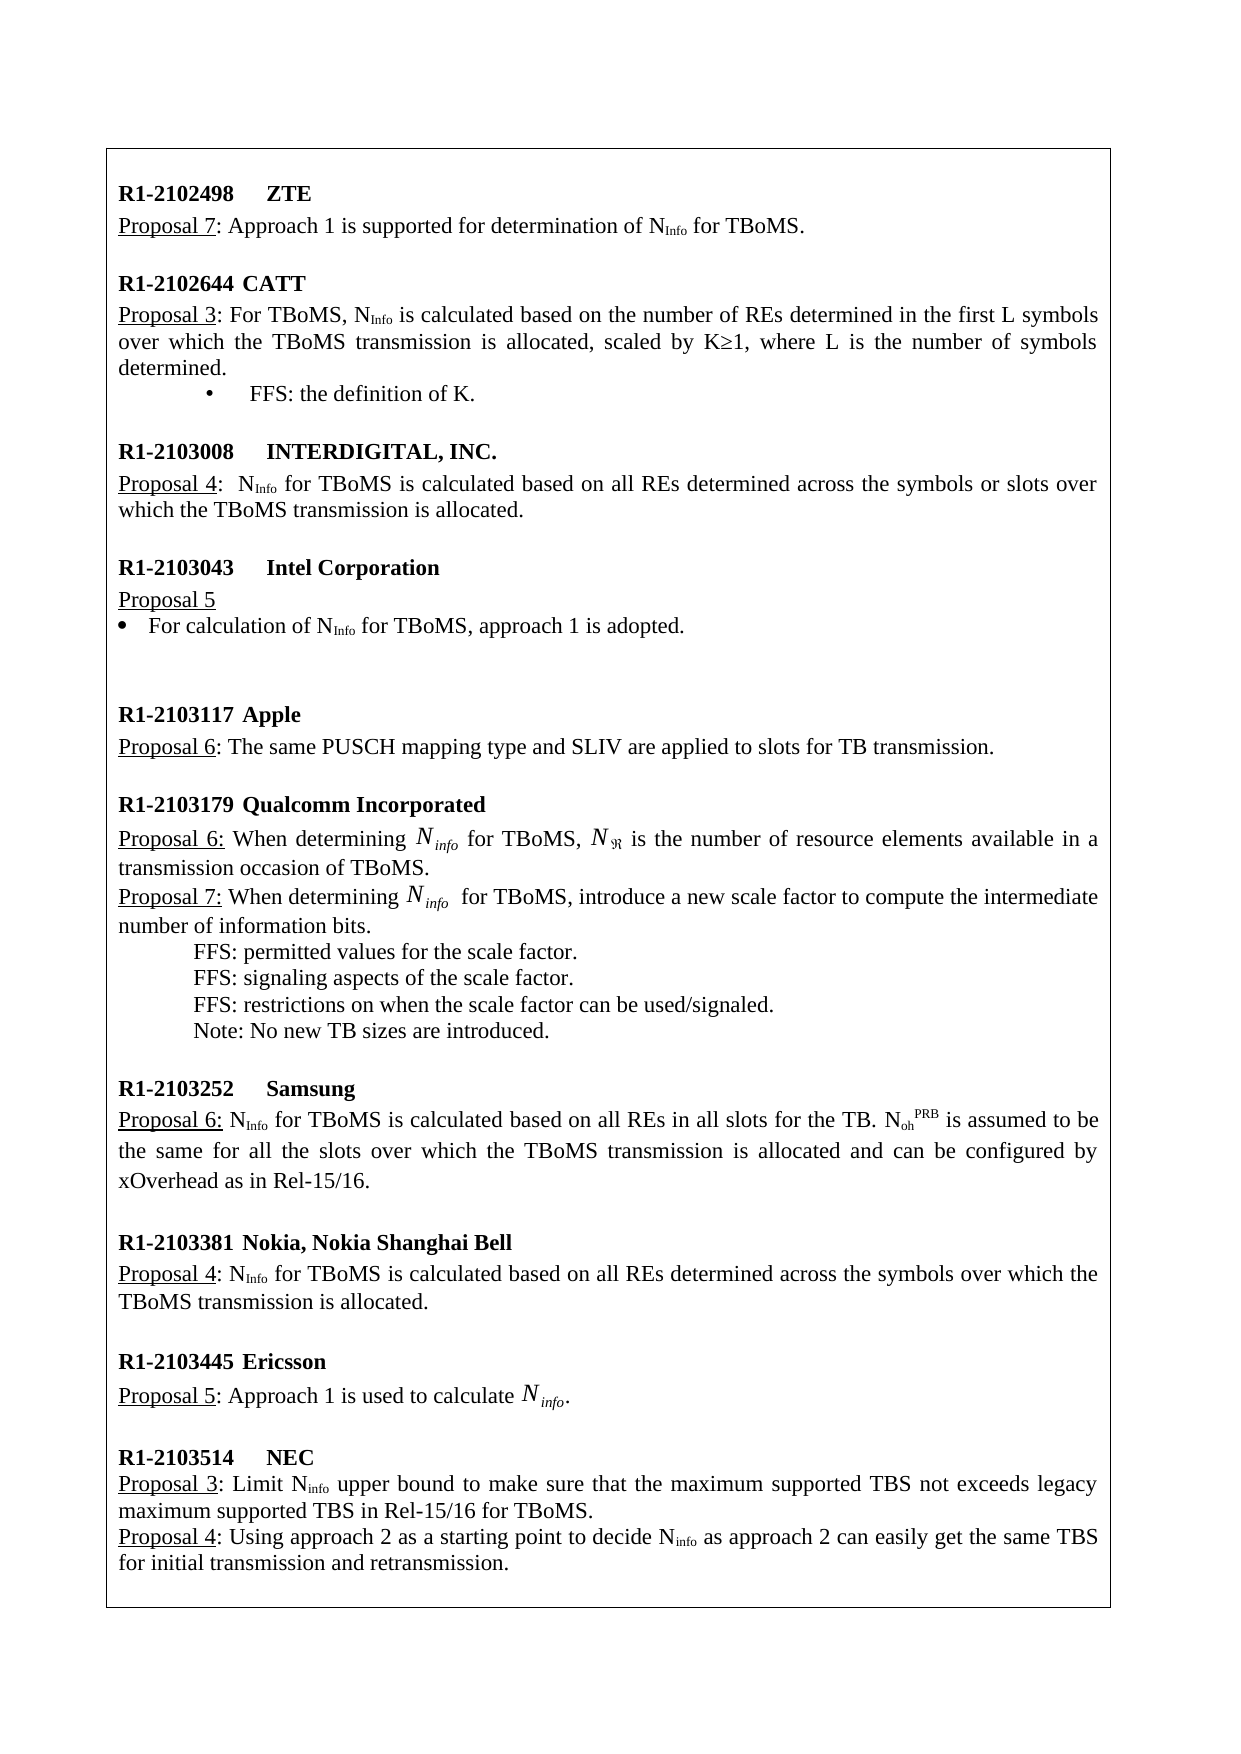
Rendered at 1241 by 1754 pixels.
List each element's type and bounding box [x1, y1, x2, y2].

table_header [107, 149, 1110, 1607]
